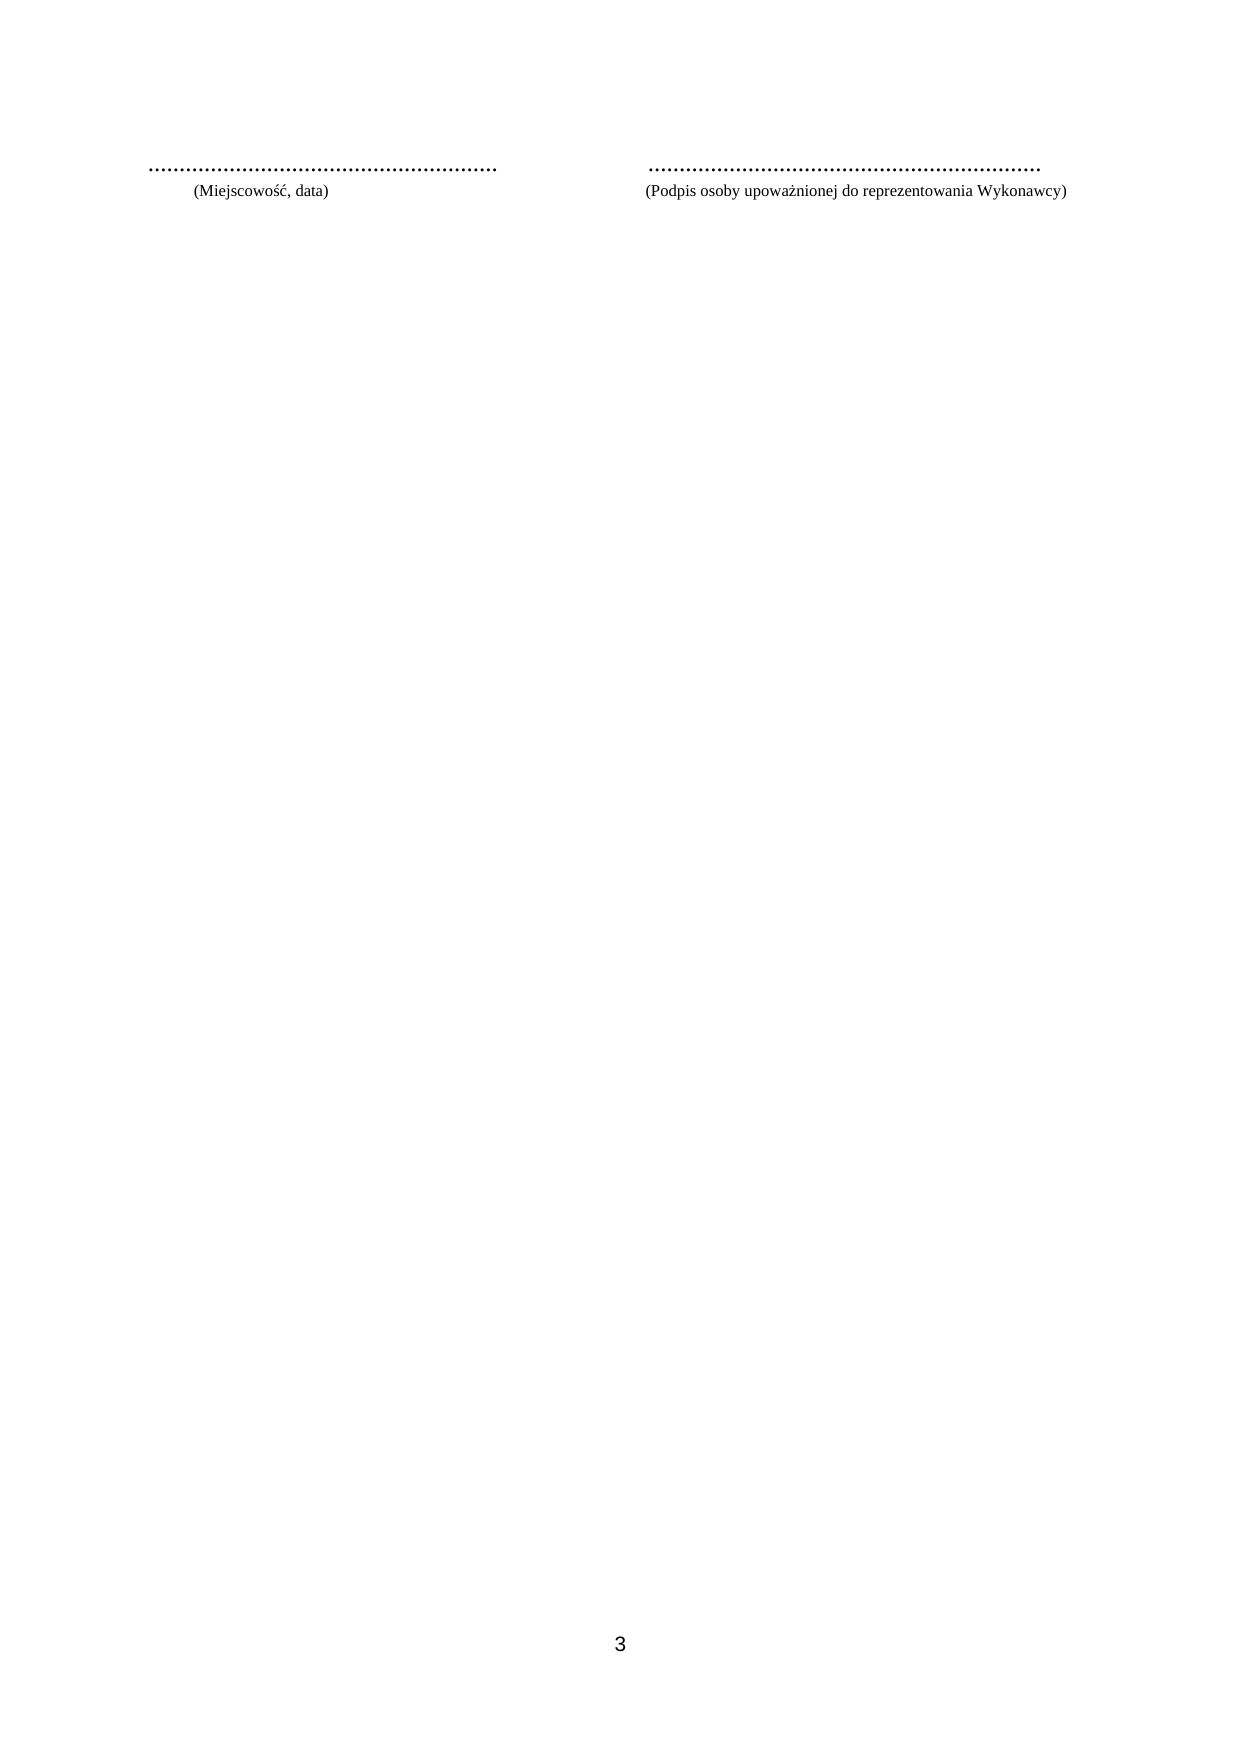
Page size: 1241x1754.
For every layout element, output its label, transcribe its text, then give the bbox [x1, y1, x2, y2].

text ........................................................ ............................................................... [148, 148, 1092, 176]
text (Miejscowość, data) (Podpis osoby upoważnionej do reprezentowania Wykonawcy) [148, 181, 1092, 200]
